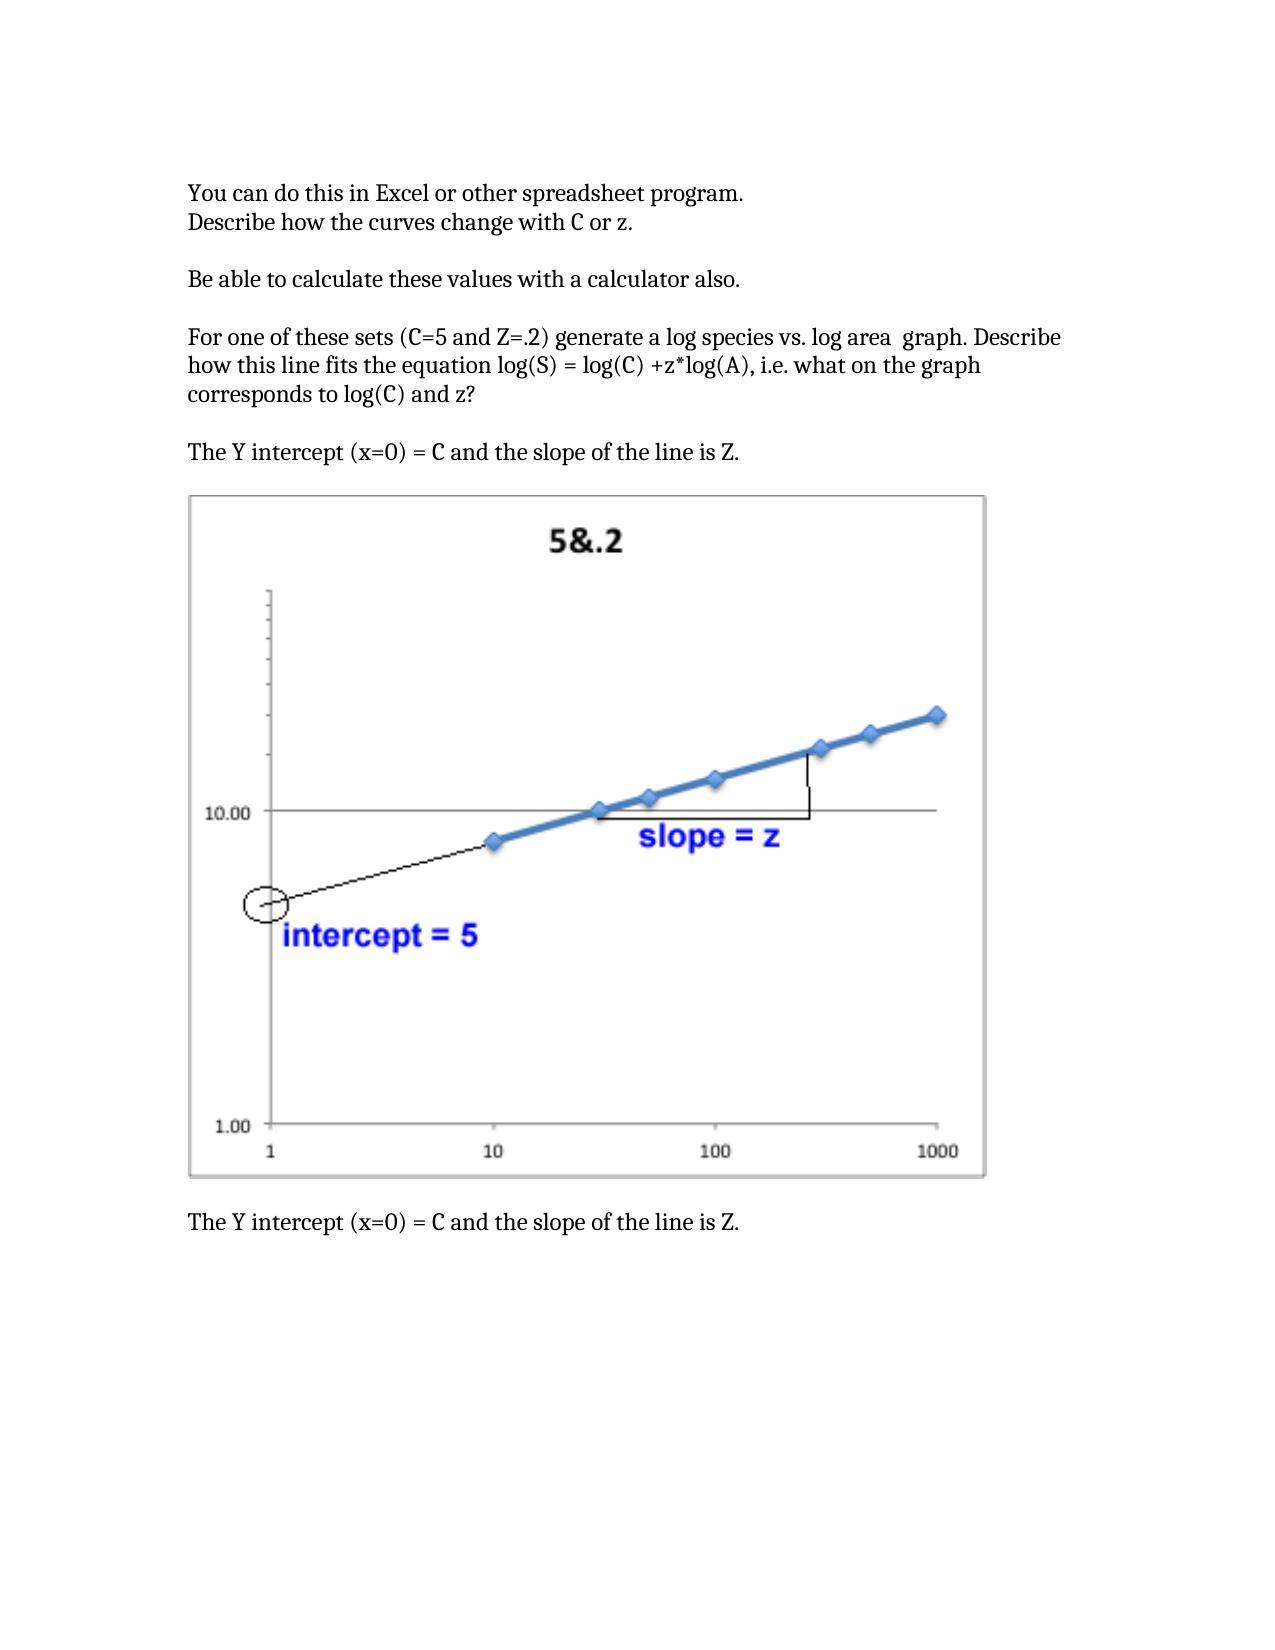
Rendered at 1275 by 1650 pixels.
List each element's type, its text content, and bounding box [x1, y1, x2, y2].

text The Y intercept (x=0) = C and the slope of the line is Z. [187, 437, 1087, 466]
text You can do this in Excel or other spreadsheet program. [187, 179, 1087, 207]
text Be able to calculate these values with a calculator also. [187, 265, 1087, 294]
text Describe how the curves change with C or z. [187, 207, 1087, 236]
text For one of these sets (C=5 and Z=.2) generate a log species vs. log area graph. Describe how this line fits the equation log(S) = log(C) +z*log(A), i.e. what on the graph corresponds to log(C) and z? [187, 322, 1087, 409]
picture [188, 495, 987, 1179]
text The Y intercept (x=0) = C and the slope of the line is Z. [187, 1208, 1087, 1237]
